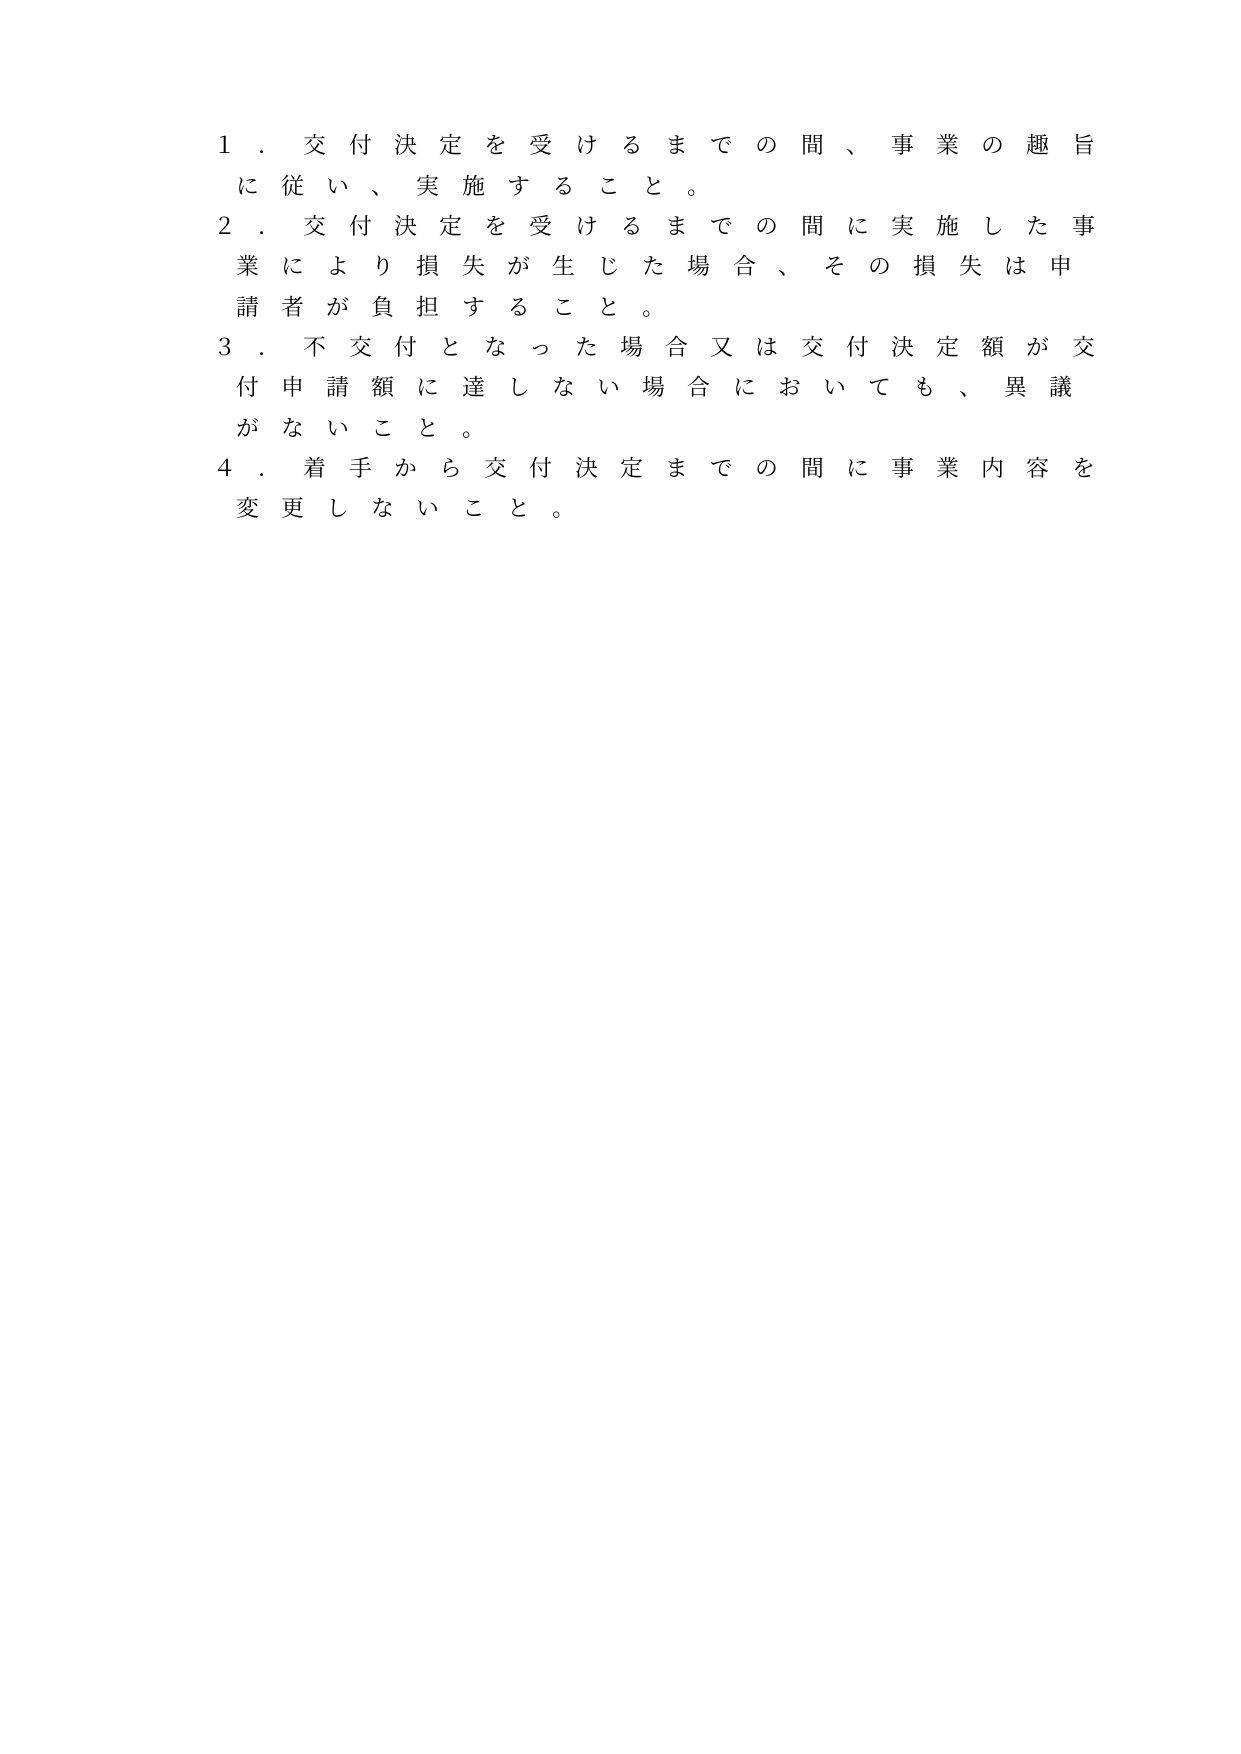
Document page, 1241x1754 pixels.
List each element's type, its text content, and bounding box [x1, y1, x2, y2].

text ３．不交付となった場合又は交付決定額が交付申請額に達しない場合においても、異議がないこと。 [191, 325, 1117, 446]
text １．交付決定を受けるまでの間、事業の趣旨に従い、実施すること。 [191, 124, 1117, 204]
text ４．着手から交付決定までの間に事業内容を変更しないこと。 [191, 446, 1117, 527]
text ２．交付決定を受けるまでの間に実施した事業により損失が生じた場合、その損失は申請者が負担すること。 [191, 204, 1117, 325]
